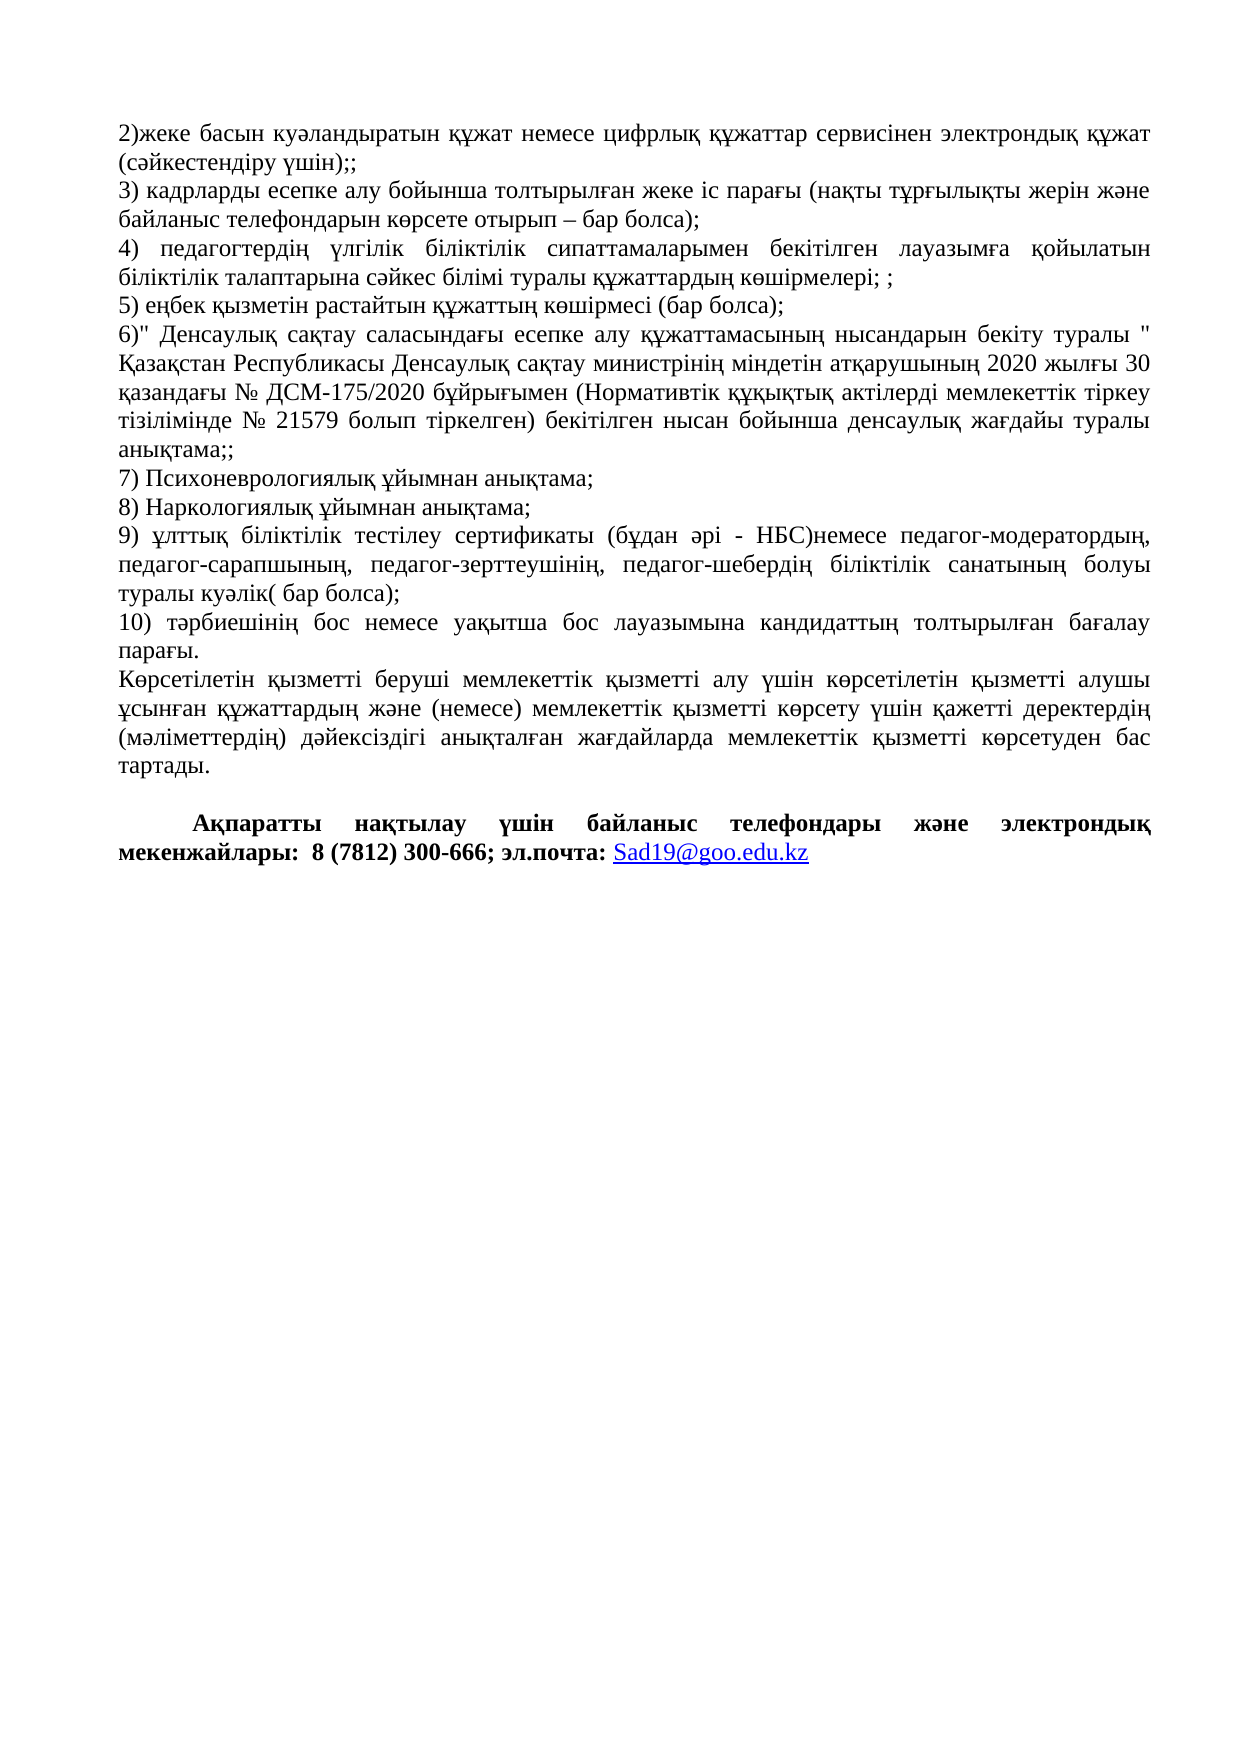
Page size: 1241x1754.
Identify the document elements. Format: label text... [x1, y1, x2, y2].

text Көрсетілетін қызметті беруші мемлекеттік қызметті алу үшін көрсетілетін қызметті алушы ұсынған құжаттардың және (немесе) мемлекеттік қызметті көрсету үшін қажетті деректердің (мәліметтердің) дәйексіздігі анықталған жағдайларда мемлекеттік қызметті көрсетуден бас тартады. [118, 664, 1152, 779]
text 10) тәрбиешінің бос немесе уақытша бос лауазымына кандидаттың толтырылған бағалау парағы. [118, 607, 1152, 664]
text 7) Психоневрологиялық ұйымнан анықтама; [118, 463, 1152, 492]
text 9) ұлттық біліктілік тестілеу сертификаты (бұдан әрі - НБС)немесе педагог-модератордың, педагог-сарапшының, педагог-зерттеушінің, педагог-шебердің біліктілік санатының болуы туралы куәлік( бар болса); [118, 521, 1152, 607]
text Ақпаратты нақтылау үшін байланыс телефондары және электрондық мекенжайлары: 8 (7812) 300-666; эл.почта: Sad19@goo.edu.kz [118, 808, 1152, 866]
text 5) еңбек қызметін растайтын құжаттың көшірмесі (бар болса); [118, 291, 1152, 319]
text 2)жеке басын куәландыратын құжат немесе цифрлық құжаттар сервисінен электрондық құжат (сәйкестендіру үшін);; [118, 118, 1152, 176]
text 4) педагогтердің үлгілік біліктілік сипаттамаларымен бекітілген лауазымға қойылатын біліктілік талаптарына сәйкес білімі туралы құжаттардың көшірмелері; ; [118, 233, 1152, 291]
text 6)" Денсаулық сақтау саласындағы есепке алу құжаттамасының нысандарын бекіту туралы " Қазақстан Республикасы Денсаулық сақтау министрінің міндетін атқарушының 2020 жылғы 30 қазандағы № ДСМ-175/2020 бұйрығымен (Нормативтік құқықтық актілерді мемлекеттік тіркеу тізілімінде № 21579 болып тіркелген) бекітілген нысан бойынша денсаулық жағдайы туралы анықтама;; [118, 319, 1152, 463]
text 8) Наркологиялық ұйымнан анықтама; [118, 492, 1152, 521]
text 3) кадрларды есепке алу бойынша толтырылған жеке іс парағы (нақты тұрғылықты жерін және байланыс телефондарын көрсете отырып – бар болса); [118, 176, 1152, 233]
